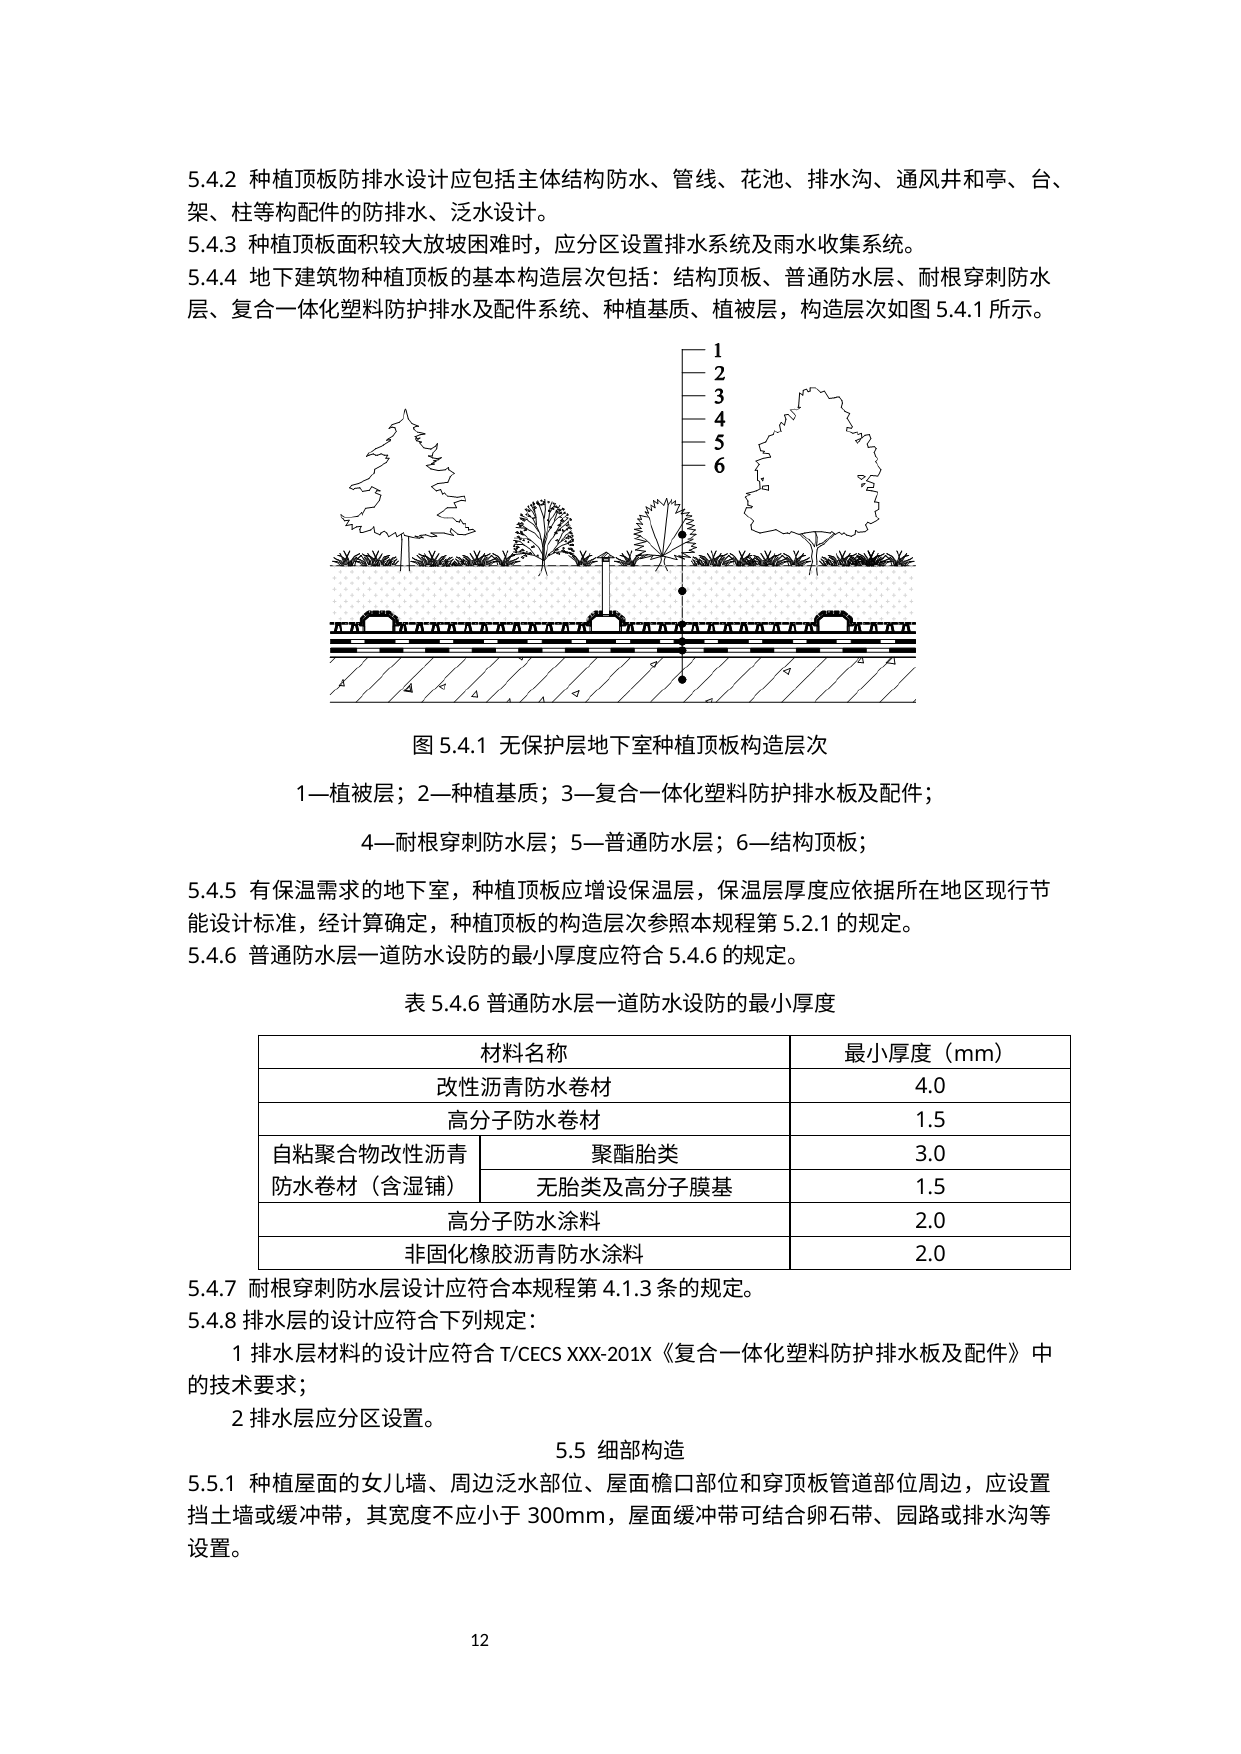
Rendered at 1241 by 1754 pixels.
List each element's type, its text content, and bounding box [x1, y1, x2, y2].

text 2 排水层应分区设置。 [187, 1400, 1053, 1433]
table_header 材料名称 [259, 1036, 789, 1068]
table_header 最小厚度（mm） [791, 1036, 1070, 1068]
text 5.4.2 种植顶板防排水设计应包括主体结构防水、管线、花池、排水沟、通风井和亭、台、架、柱等构配件的防排水、泛水设计。 [187, 162, 1053, 227]
text 5.5.1 种植屋面的女儿墙、周边泛水部位、屋面檐口部位和穿顶板管道部位周边，应设置挡土墙或缓冲带，其宽度不应小于300mm，屋面缓冲带可结合卵石带、园路或排水沟等设置。 [187, 1465, 1053, 1563]
table_cell 高分子防水卷材 [259, 1103, 789, 1135]
text 5.4.5 有保温需求的地下室，种植顶板应增设保温层，保温层厚度应依据所在地区现行节能设计标准，经计算确定，种植顶板的构造层次参照本规程第5.2.1的规定。 [187, 873, 1053, 938]
text 5.4.3 种植顶板面积较大放坡困难时，应分区设置排水系统及雨水收集系统。 [187, 227, 1053, 259]
picture [321, 324, 919, 711]
table_cell 1.5 [791, 1103, 1070, 1135]
text 5.4.6 普通防水层一道防水设防的最小厚度应符合5.4.6的规定。 [187, 938, 1053, 970]
text 5.4.7 耐根穿刺防水层设计应符合本规程第4.1.3条的规定。 [187, 1270, 1053, 1303]
text 1—植被层；2—种植基质；3—复合一体化塑料防护排水板及配件； [187, 776, 1053, 809]
table_cell 聚酯胎类 [481, 1136, 789, 1169]
text 1 排水层材料的设计应符合T/CECS XXX-201X《复合一体化塑料防护排水板及配件》中的技术要求； [187, 1335, 1053, 1400]
text 5.4.8 排水层的设计应符合下列规定： [187, 1303, 1053, 1335]
table_cell 4.0 [791, 1069, 1070, 1102]
table_cell 高分子防水涂料 [259, 1203, 789, 1236]
table_cell 2.0 [791, 1237, 1070, 1269]
text 图5.4.1 无保护层地下室种植顶板构造层次 [187, 728, 1053, 760]
table_cell 改性沥青防水卷材 [259, 1069, 789, 1102]
text 5.4.4 地下建筑物种植顶板的基本构造层次包括：结构顶板、普通防水层、耐根穿刺防水层、复合一体化塑料防护排水及配件系统、种植基质、植被层，构造层次如图5.4.1所示。 [187, 259, 1053, 324]
table_cell 无胎类及高分子膜基 [481, 1170, 789, 1202]
text 5.5 细部构造 [187, 1433, 1053, 1465]
table_cell 3.0 [791, 1136, 1070, 1169]
text 表5.4.6 普通防水层一道防水设防的最小厚度 [187, 986, 1053, 1019]
text 4—耐根穿刺防水层；5—普通防水层；6—结构顶板； [187, 824, 1053, 857]
table_cell 2.0 [791, 1203, 1070, 1236]
table_cell 非固化橡胶沥青防水涂料 [259, 1237, 789, 1269]
table_cell 自粘聚合物改性沥青防水卷材（含湿铺） [259, 1136, 479, 1202]
table_cell 1.5 [791, 1170, 1070, 1202]
